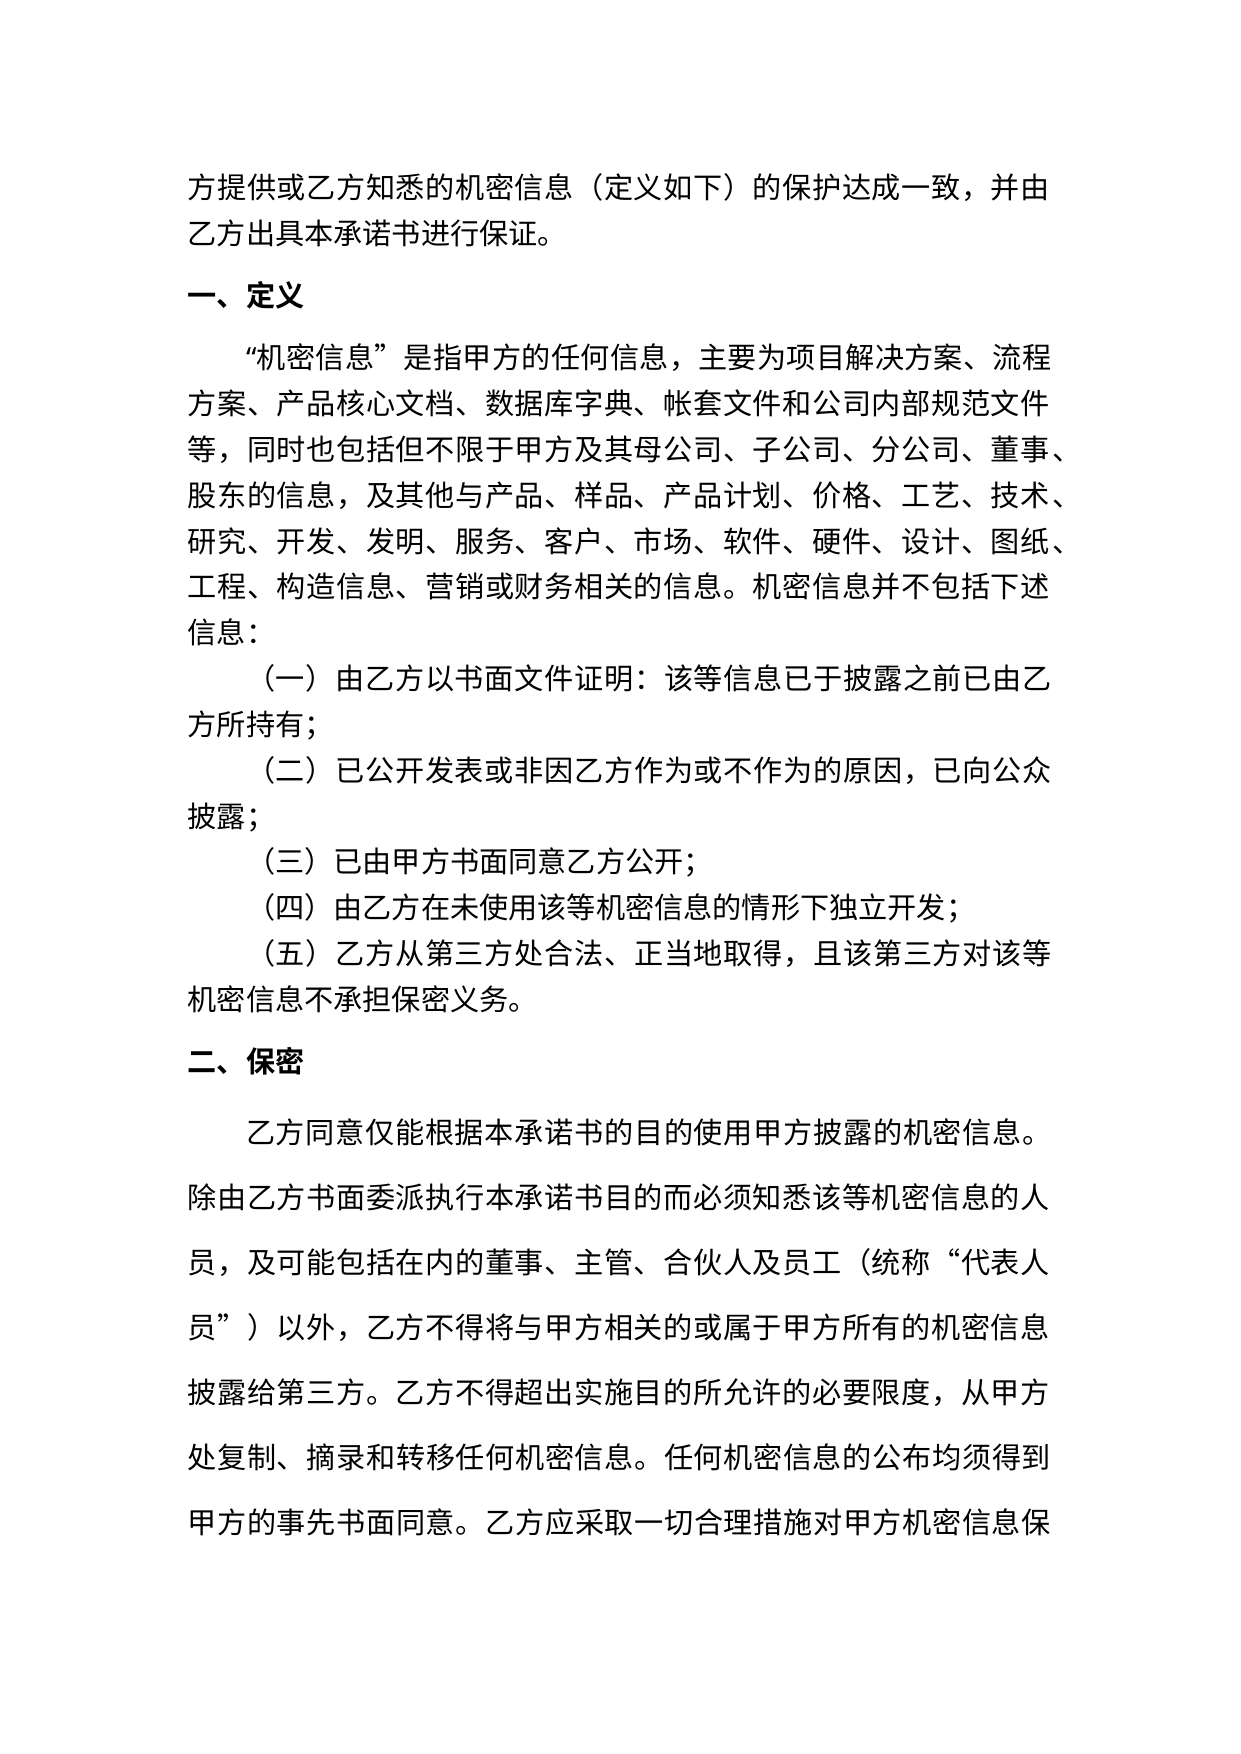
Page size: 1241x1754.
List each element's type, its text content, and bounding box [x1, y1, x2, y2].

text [187, 1098, 1053, 1553]
text （一）由乙方以书面文件证明：该等信息已于披露之前已由乙方所持有； [187, 653, 1053, 744]
text （三）已由甲方书面同意乙方公开； [187, 836, 1053, 882]
text （二）已公开发表或非因乙方作为或不作为的原因，已向公众披露； [187, 744, 1053, 836]
text （四）由乙方在未使用该等机密信息的情形下独立开发； [187, 882, 1053, 928]
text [187, 162, 1053, 254]
text （五）乙方从第三方处合法、正当地取得，且该第三方对该等机密信息不承担保密义务。 [187, 928, 1053, 1019]
text 二、保密 [187, 1036, 1053, 1082]
text “机密信息”是指甲方的任何信息，主要为项目解决方案、流程方案、产品核心文档、数据库字典、帐套文件和公司内部规范文件等，同时也包括但不限于甲方及其母公司、子公司、分公司、董事、股东的信息，及其他与产品、样品、产品计划、价格、工艺、技术、研究、开发、发明、服务、客户、市场、软件、硬件、设计、图纸、工程、构造信息、营销或财务相关的信息。机密信息并不包括下述信息： [187, 332, 1053, 653]
text 一、定义 [187, 270, 1053, 316]
